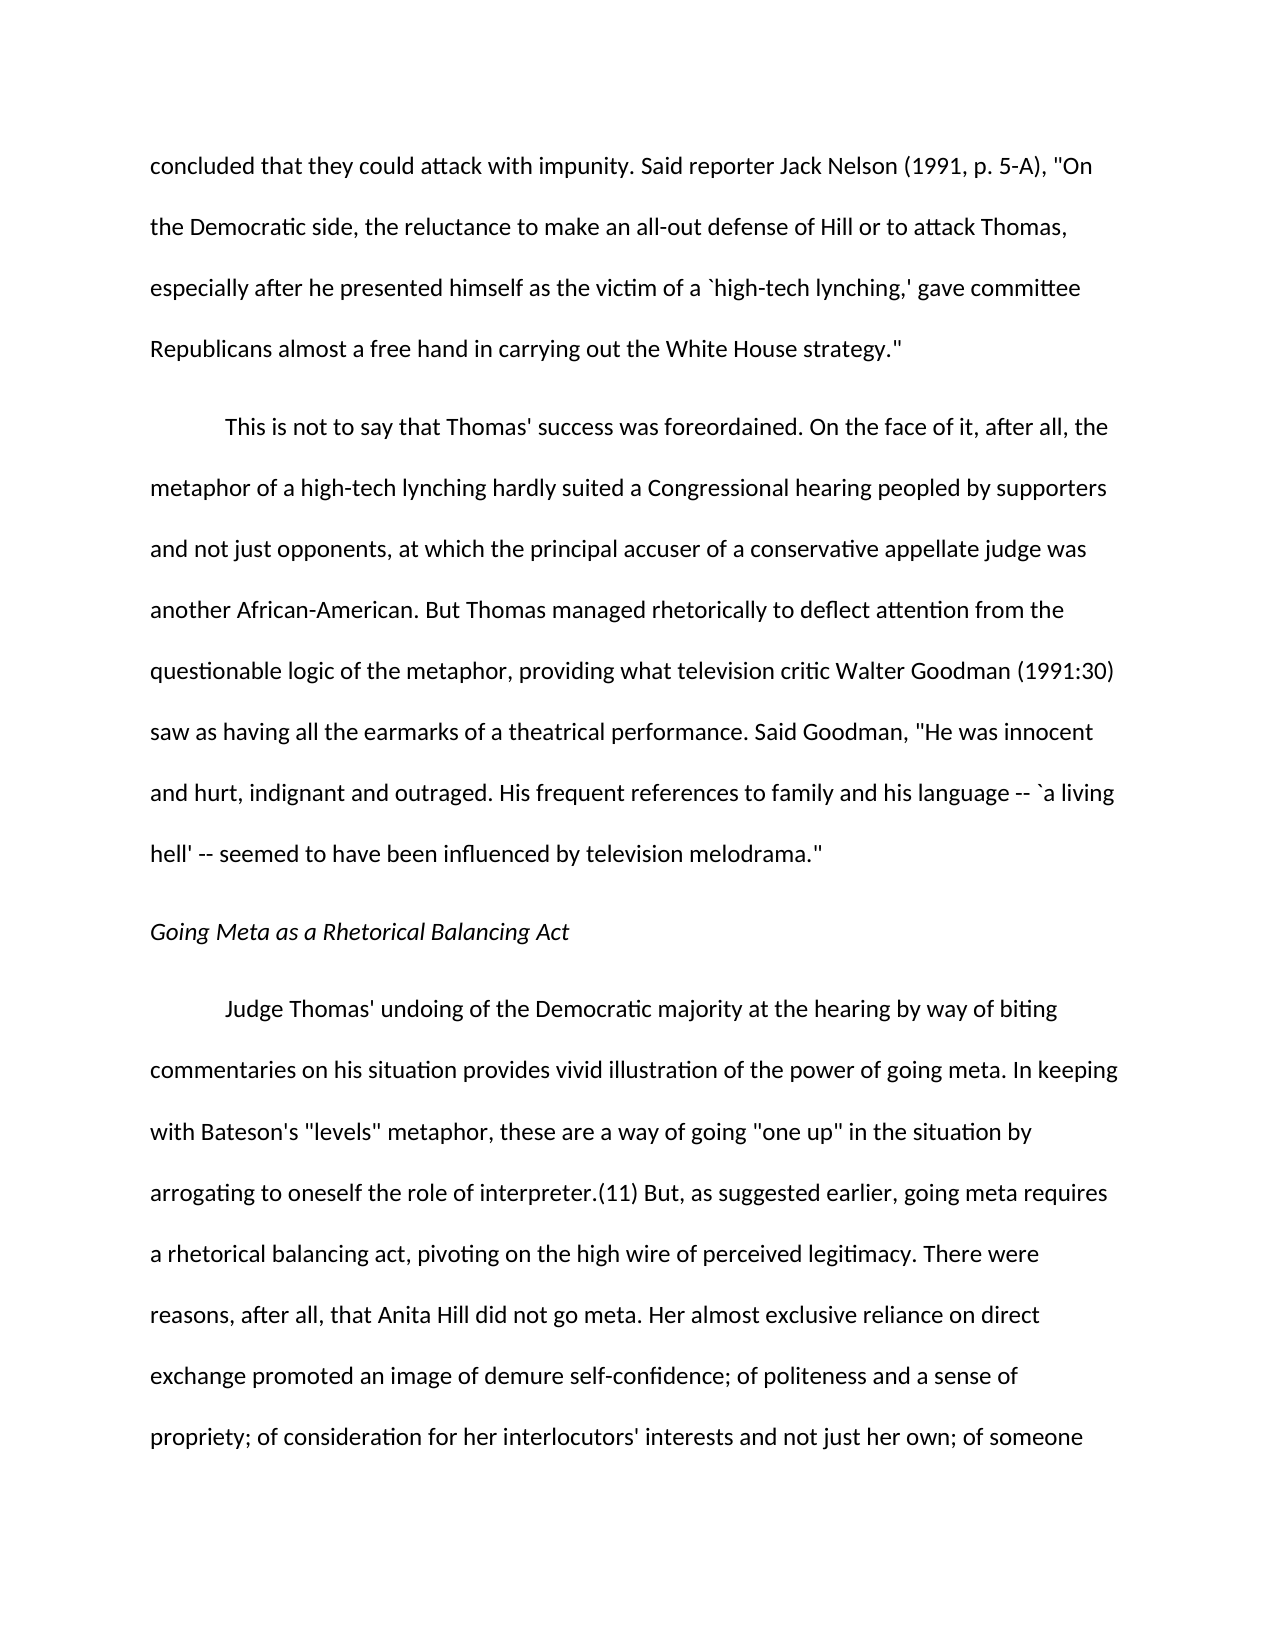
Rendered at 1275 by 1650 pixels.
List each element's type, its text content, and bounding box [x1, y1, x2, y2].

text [150, 993, 1125, 1451]
text This is not to say that Thomas' success was foreordained. On the face of it, after all, the metaphor of a high-tech lynching hardly suited a Congressional hearing peopled by supporters and not just opponents, at which the principal accuser of a conservative appellate judge was another African-American. But Thomas managed rhetorically to deflect attention from the questionable logic of the metaphor, providing what television critic Walter Goodman (1991:30) saw as having all the earmarks of a theatrical performance. Said Goodman, "He was innocent and hurt, indignant and outraged. His frequent references to family and his language -- `a living hell' -- seemed to have been influenced by television melodrama." [150, 411, 1125, 869]
text Going Meta as a Rhetorical Balancing Act [150, 916, 1125, 946]
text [150, 150, 1125, 364]
